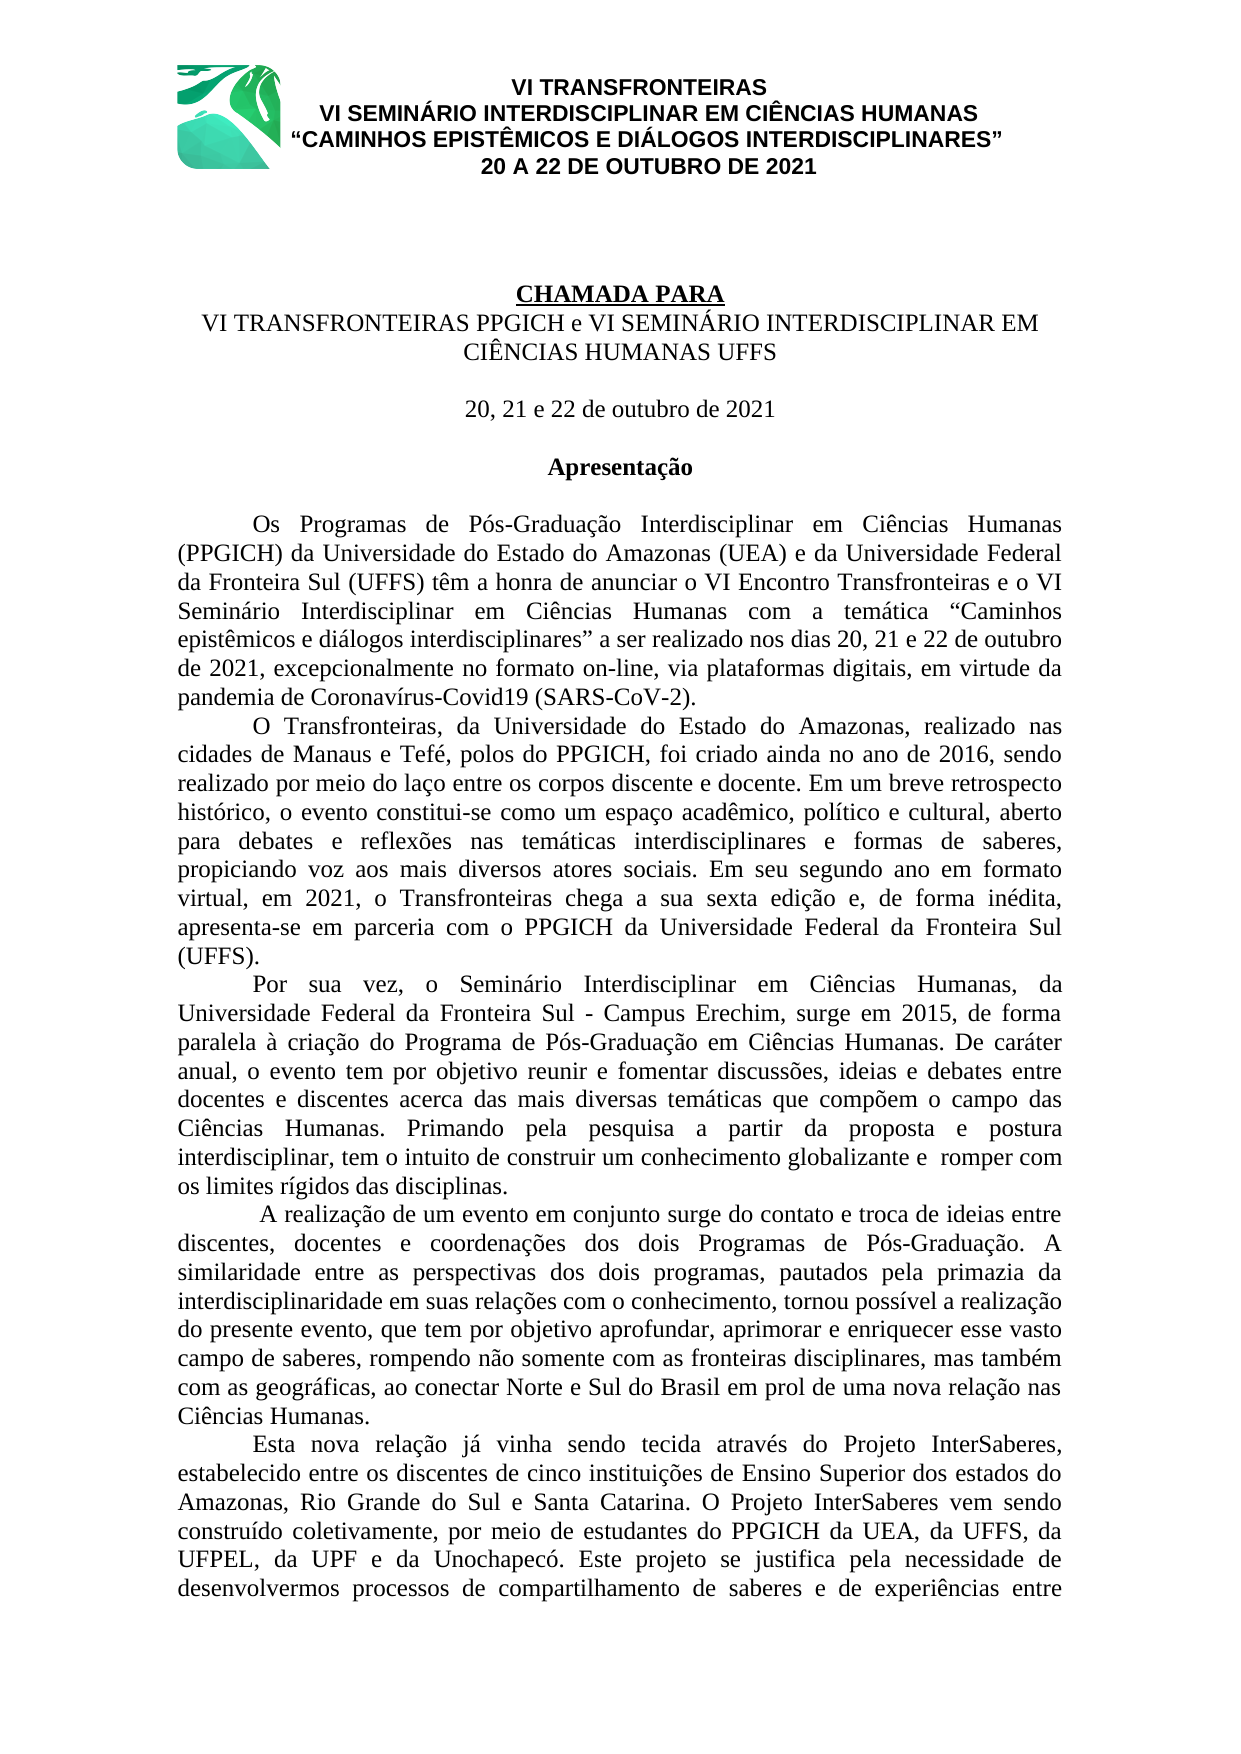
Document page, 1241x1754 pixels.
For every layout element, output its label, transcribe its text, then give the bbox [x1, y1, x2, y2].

text A realização de um evento em conjunto surge do contato e troca de ideias entre discentes, docentes e coordenações dos dois Programas de Pós-Graduação. A similaridade entre as perspectivas dos dois programas, pautados pela primazia da interdisciplinaridade em suas relações com o conhecimento, tornou possível a realização do presente evento, que tem por objetivo aprofundar, aprimorar e enriquecer esse vasto campo de saberes, rompendo não somente com as fronteiras disciplinares, mas também com as geográficas, ao conectar Norte e Sul do Brasil em prol de uma nova relação nas Ciências Humanas. [177, 1199, 1063, 1429]
text Apresentação [177, 452, 1063, 481]
picture [177, 65, 281, 169]
text VI TRANSFRONTEIRAS PPGICH e VI SEMINÁRIO INTERDISCIPLINAR EM CIÊNCIAS HUMANAS UFFS [177, 308, 1063, 366]
text Os Programas de Pós-Graduação Interdisciplinar em Ciências Humanas (PPGICH) da Universidade do Estado do Amazonas (UEA) e da Universidade Federal da Fronteira Sul (UFFS) têm a honra de anunciar o VI Encontro Transfronteiras e o VI Seminário Interdisciplinar em Ciências Humanas com a temática “Caminhos epistêmicos e diálogos interdisciplinares” a ser realizado nos dias 20, 21 e 22 de outubro de 2021, excepcionalmente no formato on-line, via plataformas digitais, em virtude da pandemia de Coronavírus-Covid19 (SARS-CoV-2). [177, 509, 1063, 711]
text Por sua vez, o Seminário Interdisciplinar em Ciências Humanas, da Universidade Federal da Fronteira Sul - Campus Erechim, surge em 2015, de forma paralela à criação do Programa de Pós-Graduação em Ciências Humanas. De caráter anual, o evento tem por objetivo reunir e fomentar discussões, ideias e debates entre docentes e discentes acerca das mais diversas temáticas que compõem o campo das Ciências Humanas. Primando pela pesquisa a partir da proposta e postura interdisciplinar, tem o intuito de construir um conhecimento globalizante e romper com os limites rígidos das disciplinas. [177, 969, 1063, 1199]
text 20, 21 e 22 de outubro de 2021 [177, 394, 1063, 423]
text CHAMADA PARA [177, 279, 1063, 308]
text O Transfronteiras, da Universidade do Estado do Amazonas, realizado nas cidades de Manaus e Tefé, polos do PPGICH, foi criado ainda no ano de 2016, sendo realizado por meio do laço entre os corpos discente e docente. Em um breve retrospecto histórico, o evento constitui-se como um espaço acadêmico, político e cultural, aberto para debates e reflexões nas temáticas interdisciplinares e formas de saberes, propiciando voz aos mais diversos atores sociais. Em seu segundo ano em formato virtual, em 2021, o Transfronteiras chega a sua sexta edição e, de forma inédita, apresenta-se em parceria com o PPGICH da Universidade Federal da Fronteira Sul (UFFS). [177, 711, 1063, 969]
